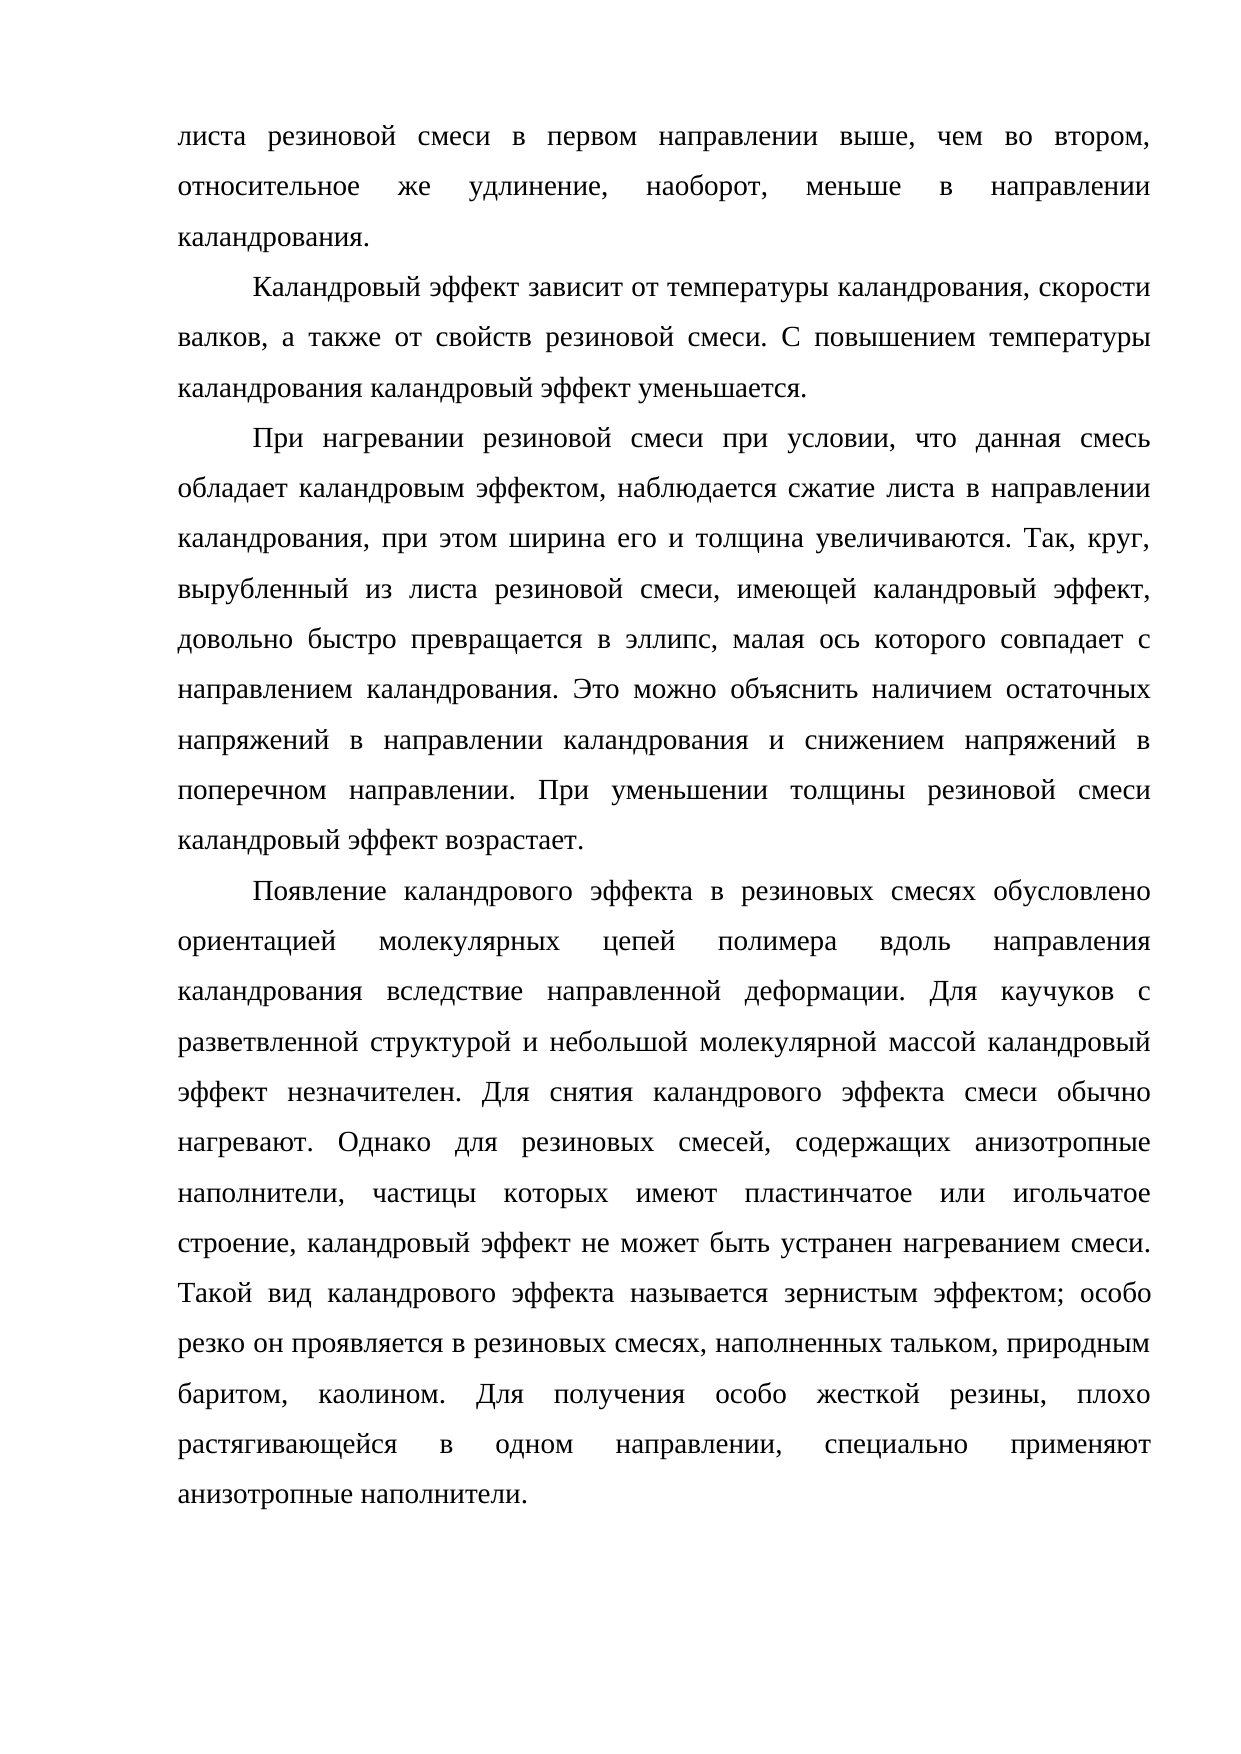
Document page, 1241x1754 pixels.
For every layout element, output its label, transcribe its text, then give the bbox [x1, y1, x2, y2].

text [177, 118, 1152, 252]
text Каландровый эффект зависит от температуры каландрования, скорости валков, а также от свойств резиновой смеси. С повышением температуры каландрования каландровый эффект уменьшается. [177, 269, 1152, 403]
text При нагревании резиновой смеси при условии, что данная смесь обладает каландровым эффектом, наблюдается сжатие листа в направлении каландрования, при этом ширина его и толщина увеличиваются. Так, круг, вырубленный из листа резиновой смеси, имеющей каландровый эффект, довольно быстро превращается в эллипс, малая ось которого совпадает с направлением каландрования. Это можно объяснить наличием остаточных напряжений в направлении каландрования и снижением напряжений в поперечном направлении. При уменьшении толщины резиновой смеси каландровый эффект возрастает. [177, 420, 1152, 856]
text Появление каландрового эффекта в резиновых смесях обусловлено ориентацией молекулярных цепей полимера вдоль направления каландрования вследствие направленной деформации. Для каучуков с разветвленной структурой и небольшой молекулярной массой каландровый эффект незначителен. Для снятия каландрового эффекта смеси обычно нагревают. Однако для резиновых смесей, содержащих анизотропные наполнители, частицы которых имеют пластинчатое или игольчатое строение, каландровый эффект не может быть устранен нагреванием смеси. Такой вид каландрового эффекта называется зернистым эффектом; особо резко он проявляется в резиновых смесях, наполненных тальком, природным баритом, каолином. Для получения особо жесткой резины, плохо растягивающейся в одном направлении, специально применяют анизотропные наполнители. [177, 873, 1152, 1510]
